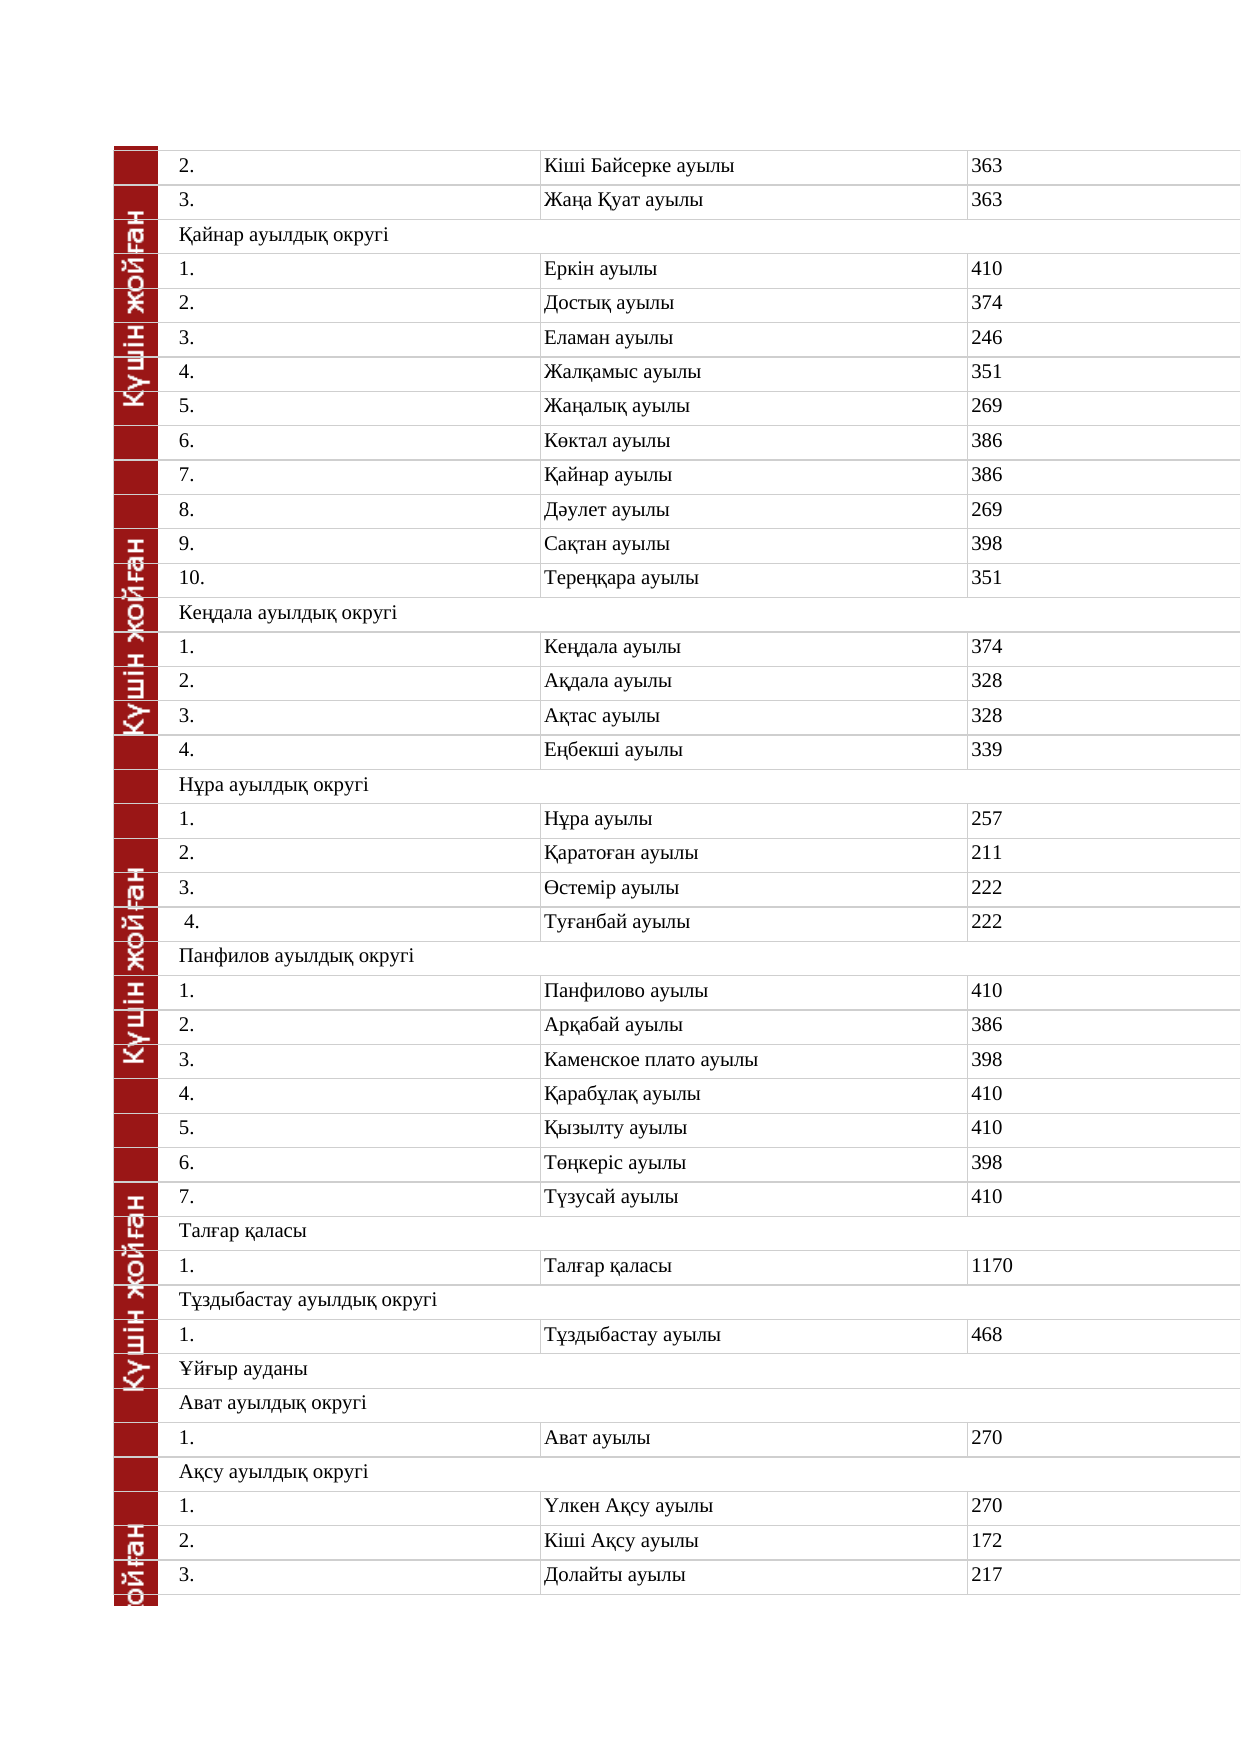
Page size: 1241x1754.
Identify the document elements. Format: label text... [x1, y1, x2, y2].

table_cell 3. [114, 873, 540, 906]
table_cell 217 [968, 1561, 1240, 1594]
table_cell 363 [968, 151, 1240, 184]
table_cell Панфилово ауылы [541, 976, 967, 1009]
table_cell 2. [114, 839, 540, 872]
table_cell Қаратоған ауылы [541, 839, 967, 872]
table_cell 1. [114, 633, 540, 666]
table_cell Қызылту ауылы [541, 1114, 967, 1147]
table_cell Еламан ауылы [541, 323, 967, 356]
table_cell 270 [968, 1423, 1240, 1456]
table_cell 328 [968, 667, 1240, 700]
table_cell 270 [968, 1492, 1240, 1525]
table_cell 328 [968, 701, 1240, 734]
table_cell 10. [114, 564, 540, 597]
table_cell 222 [968, 873, 1240, 906]
table_cell 374 [968, 633, 1240, 666]
table_cell Жалқамыс ауылы [541, 358, 967, 391]
table_cell 4. [114, 908, 540, 941]
table_cell 1. [114, 1423, 540, 1456]
table_cell 468 [968, 1320, 1240, 1353]
table_cell Жаңа Қуат ауылы [541, 186, 967, 219]
table_cell 386 [968, 426, 1240, 459]
table_cell 410 [968, 254, 1240, 287]
picture [114, 1595, 158, 1606]
table_cell 3. [114, 701, 540, 734]
table_cell Сақтан ауылы [541, 529, 967, 562]
table_cell Қайнар ауылы [541, 461, 967, 494]
table_cell 398 [968, 1148, 1240, 1181]
table_cell 3. [114, 1561, 540, 1594]
table_cell Нұра ауылдық округі [114, 770, 1240, 803]
table_cell 1170 [968, 1251, 1240, 1284]
table_cell 3. [114, 186, 540, 219]
table_cell 4. [114, 358, 540, 391]
table_cell Тереңқара ауылы [541, 564, 967, 597]
table_cell 269 [968, 392, 1240, 425]
table_cell 269 [968, 495, 1240, 528]
table_cell Панфилов ауылдық округі [114, 942, 1240, 975]
table_cell 6. [114, 1148, 540, 1181]
table_cell Арқабай ауылы [541, 1011, 967, 1044]
table_cell 211 [968, 839, 1240, 872]
table_cell 1. [114, 254, 540, 287]
table_cell Жаңалық ауылы [541, 392, 967, 425]
table_cell Өстемір ауылы [541, 873, 967, 906]
table_cell 398 [968, 1045, 1240, 1078]
table_cell 339 [968, 736, 1240, 769]
table_cell Кеңдала ауылы [541, 633, 967, 666]
table_cell 2. [114, 289, 540, 322]
table_cell 3. [114, 1045, 540, 1078]
table_cell Тұздыбастау ауылдық округі [114, 1286, 1240, 1319]
table_cell 2. [114, 667, 540, 700]
table_cell Ават ауылдық округі [114, 1389, 1240, 1422]
table_cell Долайты ауылы [541, 1561, 967, 1594]
table_cell 410 [968, 1114, 1240, 1147]
table_cell Ақсу ауылдық округі [114, 1458, 1240, 1491]
table_cell 374 [968, 289, 1240, 322]
table_cell Ақтас ауылы [541, 701, 967, 734]
table_cell Талғар қаласы [541, 1251, 967, 1284]
table_cell 410 [968, 1079, 1240, 1112]
table_cell Кіші Ақсу ауылы [541, 1526, 967, 1559]
table_cell Көктал ауылы [541, 426, 967, 459]
table_cell Каменское плато ауылы [541, 1045, 967, 1078]
table_cell 1. [114, 804, 540, 837]
table_cell 1. [114, 1320, 540, 1353]
table_cell 5. [114, 392, 540, 425]
table_cell 363 [968, 186, 1240, 219]
table_cell 4. [114, 736, 540, 769]
table_cell 9. [114, 529, 540, 562]
table_cell 410 [968, 1183, 1240, 1216]
table_cell 6. [114, 426, 540, 459]
table_cell 1. [114, 1251, 540, 1284]
table_cell 3. [114, 323, 540, 356]
table_cell 2. [114, 151, 540, 184]
table_cell 257 [968, 804, 1240, 837]
table_cell Достық ауылы [541, 289, 967, 322]
table_cell 351 [968, 564, 1240, 597]
table_cell 398 [968, 529, 1240, 562]
table_cell Дәулет ауылы [541, 495, 967, 528]
table_cell 351 [968, 358, 1240, 391]
table_cell Ұйғыр ауданы [114, 1354, 1240, 1387]
table_cell Талғар қаласы [114, 1217, 1240, 1250]
table_cell Кіші Байсерке ауылы [541, 151, 967, 184]
table_cell 172 [968, 1526, 1240, 1559]
table_cell Үлкен Ақсу ауылы [541, 1492, 967, 1525]
table_cell 7. [114, 1183, 540, 1216]
table_cell 2. [114, 1011, 540, 1044]
table_cell Төңкеріс ауылы [541, 1148, 967, 1181]
table_cell 4. [114, 1079, 540, 1112]
table_cell Еңбекші ауылы [541, 736, 967, 769]
table_cell Тұздыбастау ауылы [541, 1320, 967, 1353]
table_cell 410 [968, 976, 1240, 1009]
table_cell Туғанбай ауылы [541, 908, 967, 941]
table_cell Ават ауылы [541, 1423, 967, 1456]
table_cell 1. [114, 976, 540, 1009]
table_cell 386 [968, 461, 1240, 494]
table_cell 222 [968, 908, 1240, 941]
table_cell Түзусай ауылы [541, 1183, 967, 1216]
table_cell Нұра ауылы [541, 804, 967, 837]
table_cell Қарабұлақ ауылы [541, 1079, 967, 1112]
picture [114, 146, 158, 150]
table_cell Кеңдала ауылдық округі [114, 598, 1240, 631]
table_cell 8. [114, 495, 540, 528]
table_cell 1. [114, 1492, 540, 1525]
table_cell Еркін ауылы [541, 254, 967, 287]
table_cell Қайнар ауылдық округі [114, 220, 1240, 253]
table_cell 2. [114, 1526, 540, 1559]
table_cell 5. [114, 1114, 540, 1147]
table_cell 386 [968, 1011, 1240, 1044]
table_cell 7. [114, 461, 540, 494]
table_cell Ақдала ауылы [541, 667, 967, 700]
table_cell 246 [968, 323, 1240, 356]
